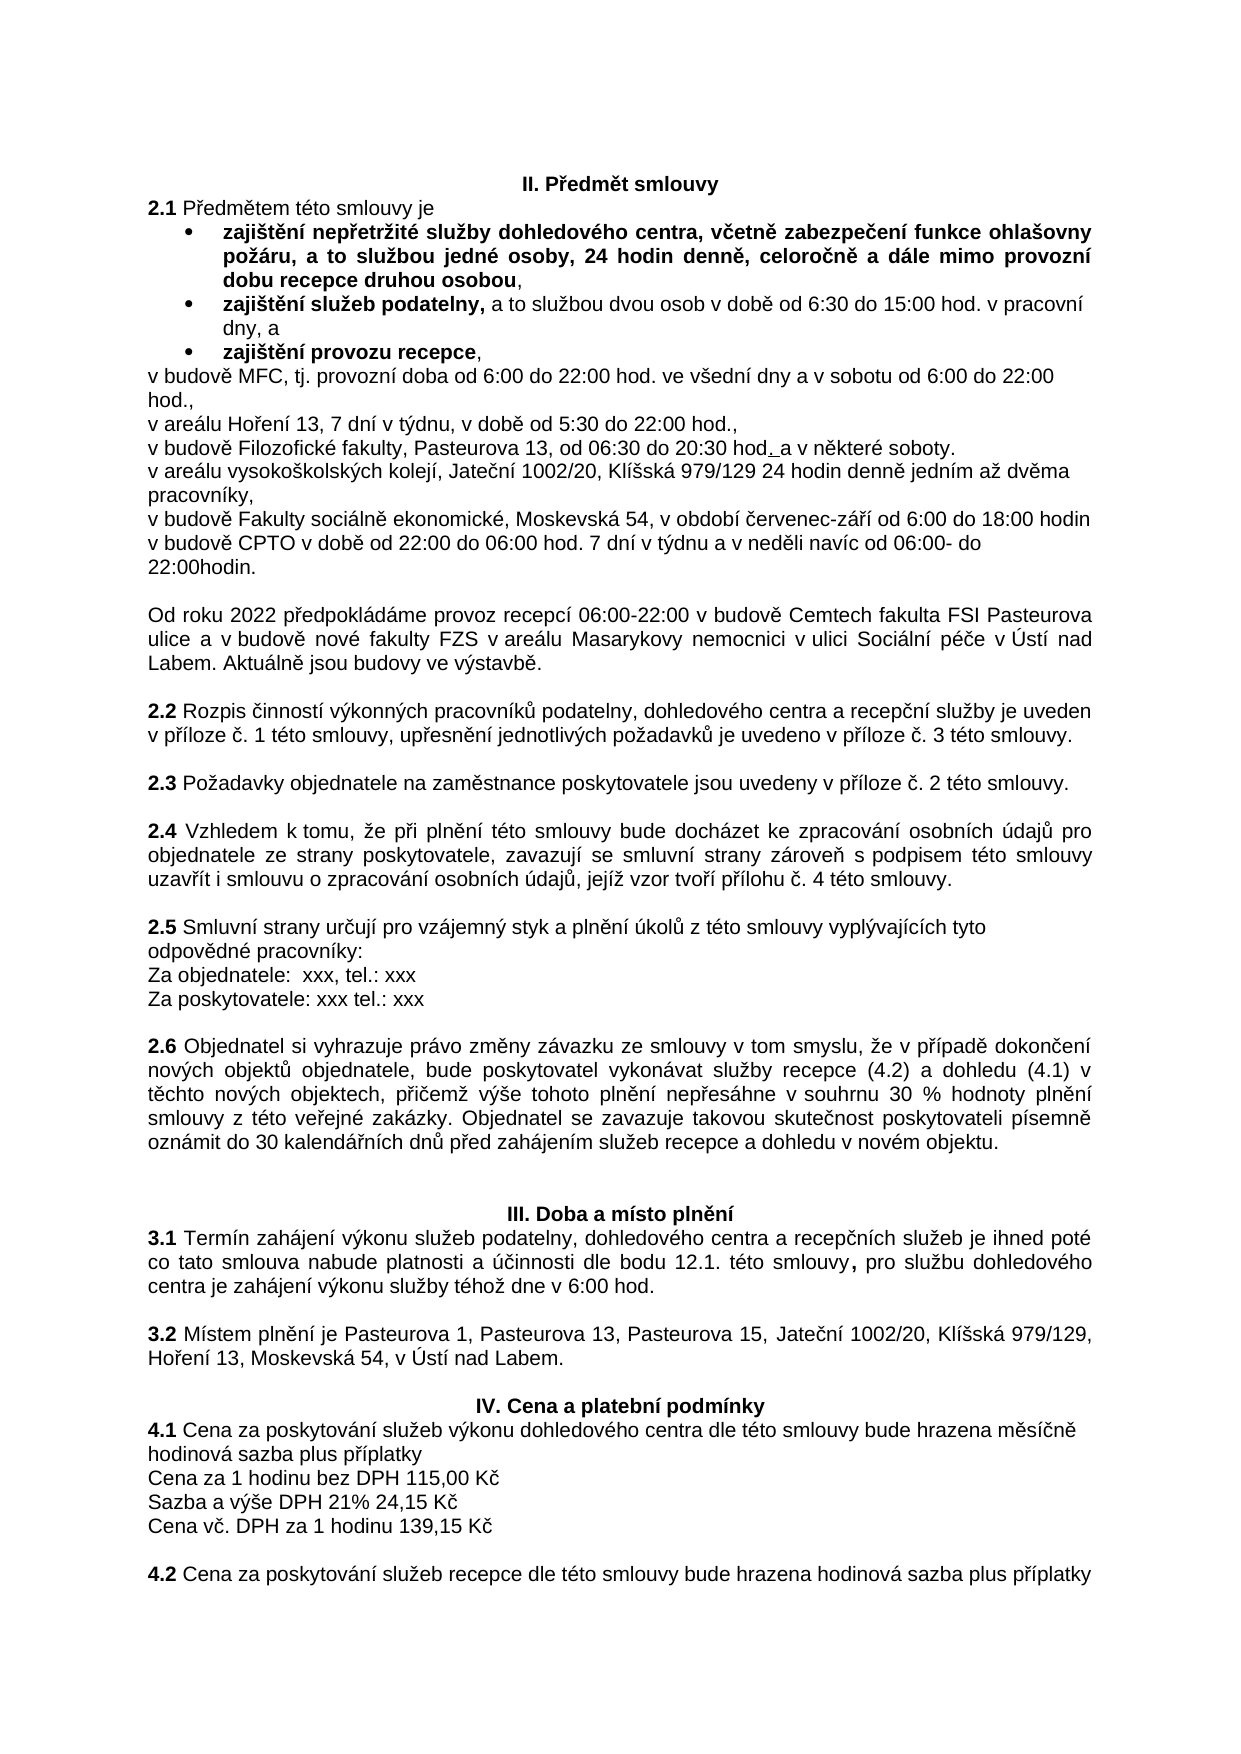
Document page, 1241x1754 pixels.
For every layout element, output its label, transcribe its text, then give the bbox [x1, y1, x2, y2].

text IV. Cena a platební podmínky [148, 1394, 1093, 1418]
text 4.2 Cena za poskytování služeb recepce dle této smlouvy bude hrazena hodinová sazba plus příplatky [148, 1561, 1093, 1585]
text v budově Filozofické fakulty, Pasteurova 13, od 06:30 do 20:30 hod. a v některé soboty. [148, 435, 1093, 459]
text v budově Fakulty sociálně ekonomické, Moskevská 54, v období červenec-září od 6:00 do 18:00 hodin [148, 507, 1093, 531]
text Za poskytovatele: xxx tel.: xxx [148, 986, 1093, 1010]
list zajištění provozu recepce, [185, 339, 1093, 363]
text 2.5 Smluvní strany určují pro vzájemný styk a plnění úkolů z této smlouvy vyplývajících tyto odpovědné pracovníky: [148, 914, 1093, 962]
text v areálu vysokoškolských kolejí, Jateční 1002/20, Klíšská 979/129 24 hodin denně jedním až dvěma pracovníky, [148, 459, 1093, 507]
text Sazba a výše DPH 21% 24,15 Kč [148, 1489, 1093, 1513]
text v budově MFC, tj. provozní doba od 6:00 do 22:00 hod. ve všední dny a v sobotu od 6:00 do 22:00 hod., [148, 363, 1093, 411]
text 2.6 Objednatel si vyhrazuje právo změny závazku ze smlouvy v tom smyslu, že v případě dokončení nových objektů objednatele, bude poskytovatel vykonávat služby recepce (4.2) a dohledu (4.1) v těchto nových objektech, přičemž výše tohoto plnění nepřesáhne v souhrnu 30 % hodnoty plnění smlouvy z této veřejné zakázky. Objednatel se zavazuje takovou skutečnost poskytovateli písemně oznámit do 30 kalendářních dnů před zahájením služeb recepce a dohledu v novém objektu. [148, 1034, 1093, 1154]
text 2.3 Požadavky objednatele na zaměstnance poskytovatele jsou uvedeny v příloze č. 2 této smlouvy. [148, 771, 1093, 795]
text 2.4 Vzhledem k tomu, že při plnění této smlouvy bude docházet ke zpracování osobních údajů pro objednatele ze strany poskytovatele, zavazují se smluvní strany zároveň s podpisem této smlouvy uzavřít i smlouvu o zpracování osobních údajů, jejíž vzor tvoří přílohu č. 4 této smlouvy. [148, 819, 1093, 891]
text Za objednatele: xxx, tel.: xxx [148, 962, 1093, 986]
text 2.2 Rozpis činností výkonných pracovníků podatelny, dohledového centra a recepční služby je uveden v příloze č. 1 této smlouvy, upřesnění jednotlivých požadavků je uvedeno v příloze č. 3 této smlouvy. [148, 699, 1093, 747]
text v budově CPTO v době od 22:00 do 06:00 hod. 7 dní v týdnu a v neděli navíc od 06:00- do 22:00hodin. [148, 531, 1093, 579]
text Cena vč. DPH za 1 hodinu 139,15 Kč [148, 1513, 1093, 1537]
text 3.1 Termín zahájení výkonu služeb podatelny, dohledového centra a recepčních služeb je ihned poté co tato smlouva nabude platnosti a účinnosti dle bodu 12.1. této smlouvy, pro službu dohledového centra je zahájení výkonu služby téhož dne v 6:00 hod. [148, 1226, 1093, 1298]
list zajištění služeb podatelny, a to službou dvou osob v době od 6:30 do 15:00 hod. v pracovní dny, a [185, 291, 1093, 339]
text 3.2 Místem plnění je Pasteurova 1, Pasteurova 13, Pasteurova 15, Jateční 1002/20, Klíšská 979/129, Hoření 13, Moskevská 54, v Ústí nad Labem. [148, 1322, 1093, 1370]
text Cena za 1 hodinu bez DPH 115,00 Kč [148, 1466, 1093, 1489]
text Od roku 2022 předpokládáme provoz recepcí 06:00-22:00 v budově Cemtech fakulta FSI Pasteurova ulice a v budově nové fakulty FZS v areálu Masarykovy nemocnici v ulici Sociální péče v Ústí nad Labem. Aktuálně jsou budovy ve výstavbě. [148, 603, 1093, 675]
text v areálu Hoření 13, 7 dní v týdnu, v době od 5:30 do 22:00 hod., [148, 411, 1093, 435]
text 4.1 Cena za poskytování služeb výkonu dohledového centra dle této smlouvy bude hrazena měsíčně hodinová sazba plus příplatky [148, 1418, 1093, 1466]
text III. Doba a místo plnění [148, 1202, 1093, 1226]
text 2.1 Předmětem této smlouvy je [148, 196, 1093, 219]
text II. Předmět smlouvy [148, 172, 1093, 196]
list zajištění nepřetržité služby dohledového centra, včetně zabezpečení funkce ohlašovny požáru, a to službou jedné osoby, 24 hodin denně, celoročně a dále mimo provozní dobu recepce druhou osobou, [185, 219, 1093, 291]
